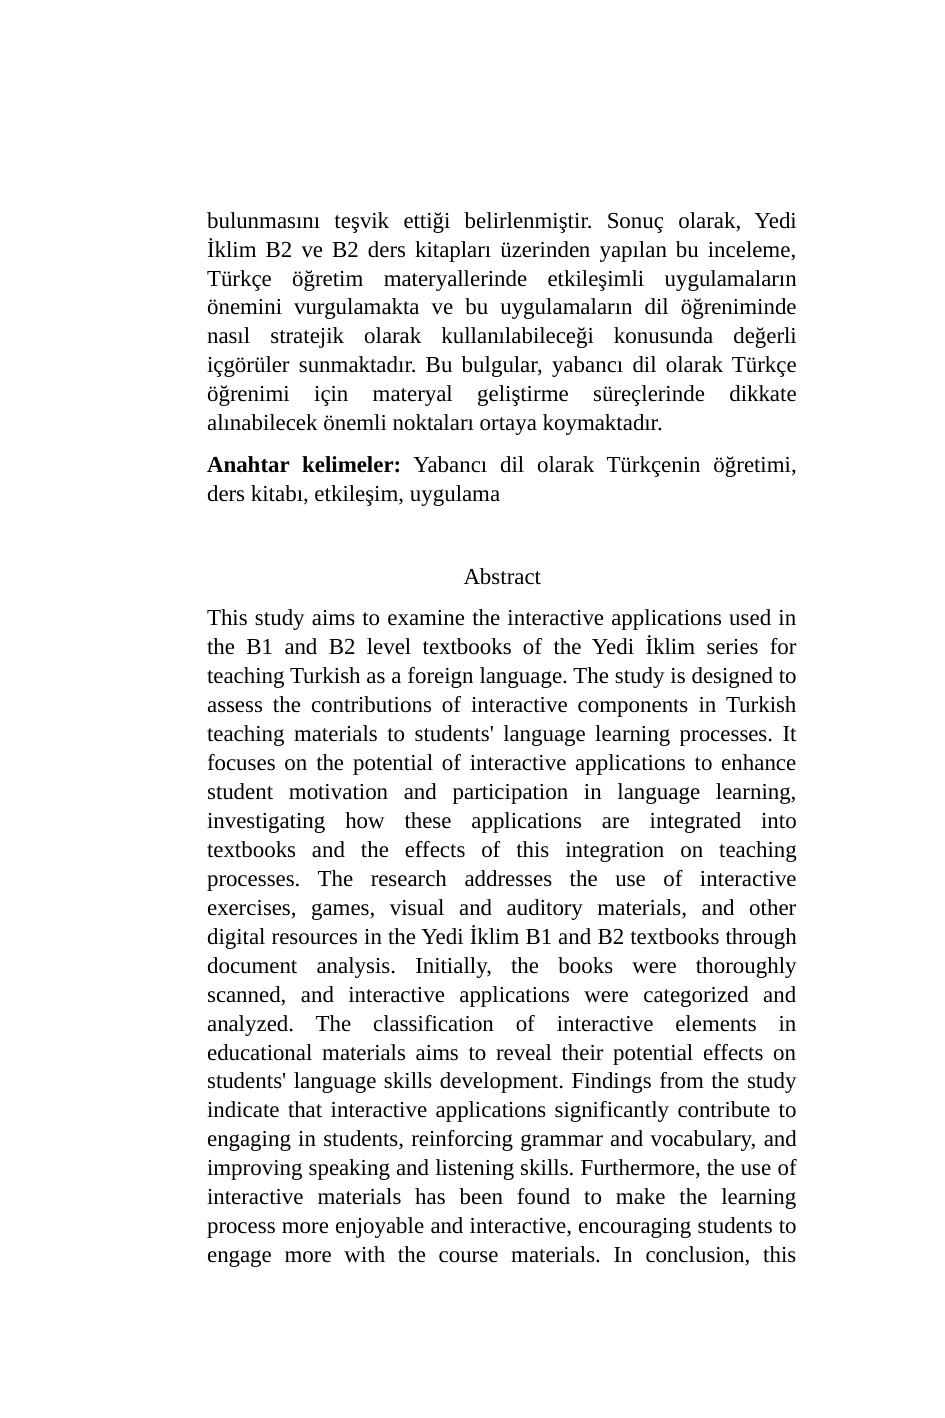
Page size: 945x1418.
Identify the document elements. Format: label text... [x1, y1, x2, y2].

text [207, 604, 797, 1268]
text Anahtar kelimeler: Yabancı dil olarak Türkçenin öğretimi, ders kitabı, etkileşim, uygulama [207, 451, 797, 506]
text Abstract [207, 563, 797, 589]
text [207, 207, 797, 436]
